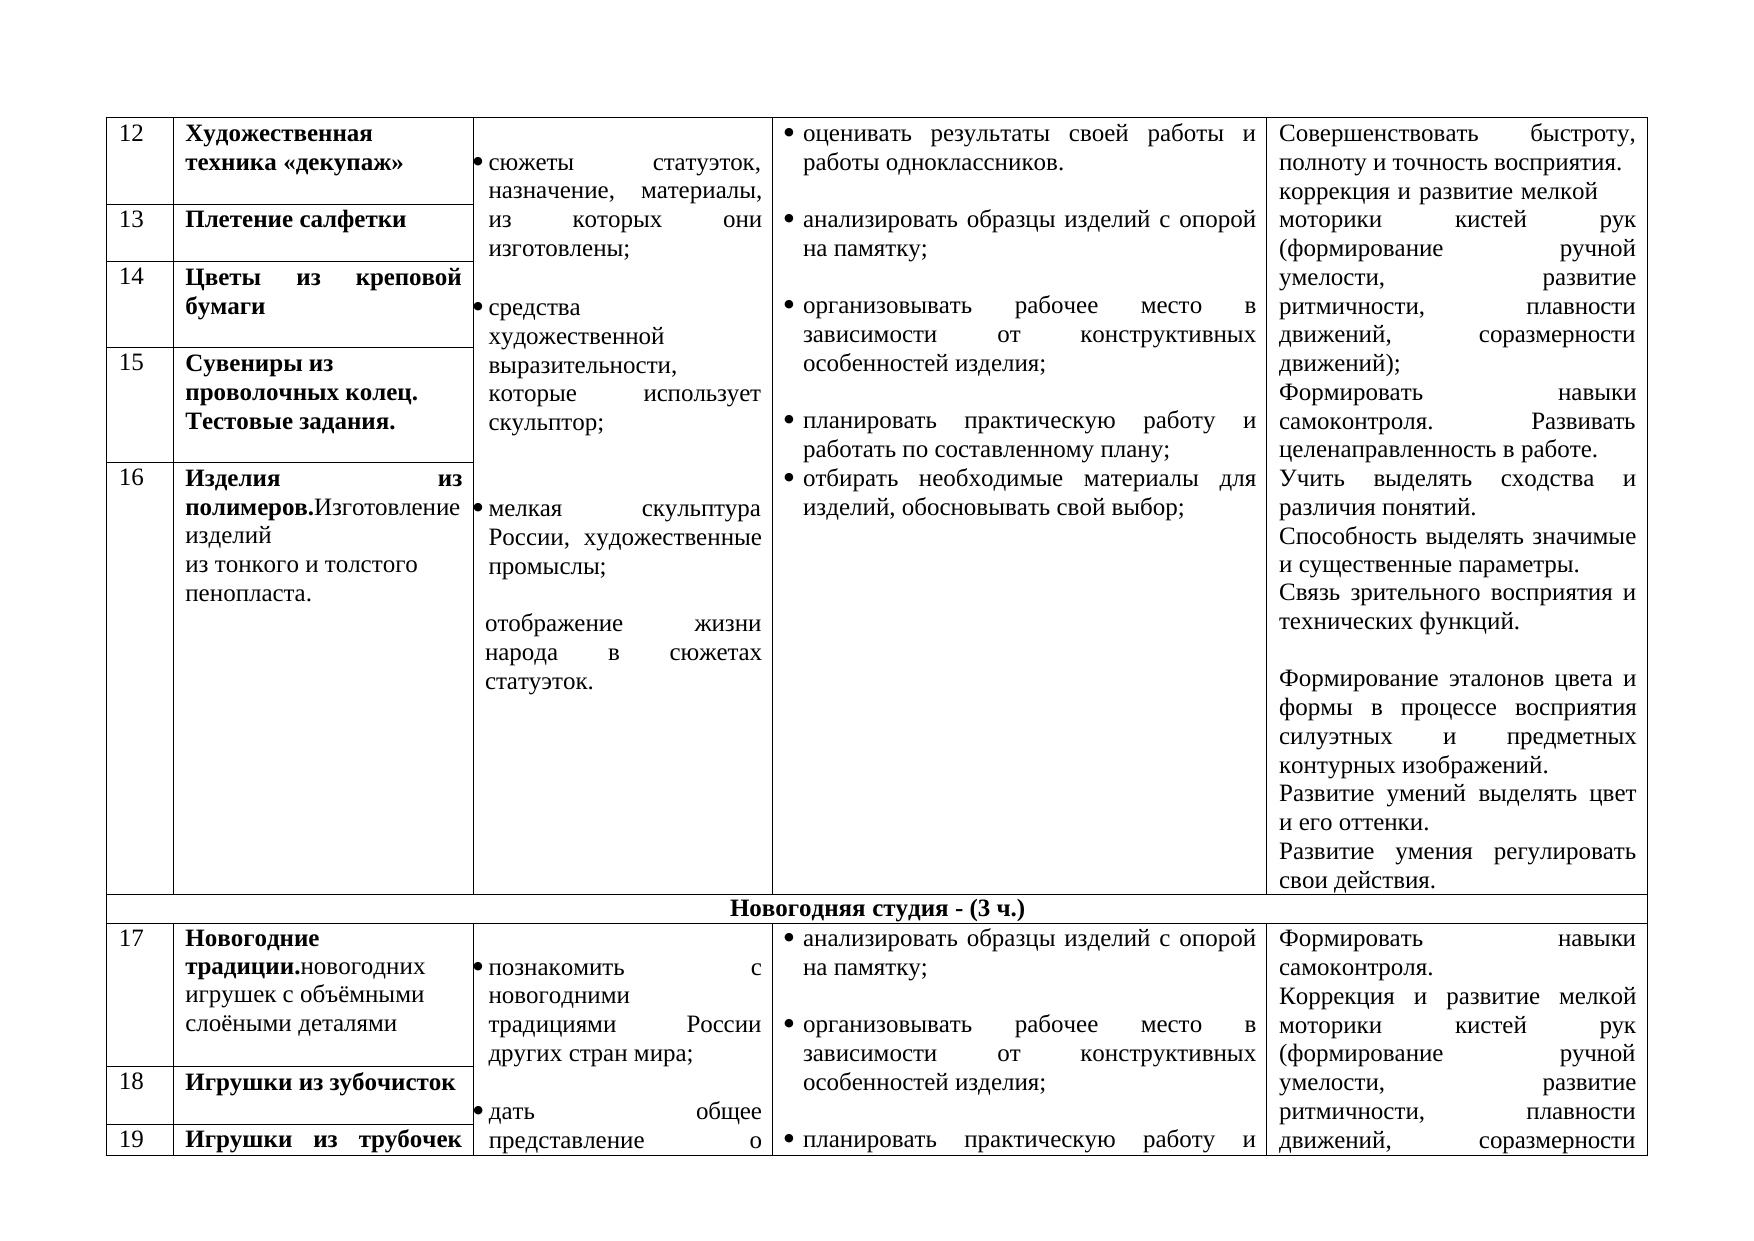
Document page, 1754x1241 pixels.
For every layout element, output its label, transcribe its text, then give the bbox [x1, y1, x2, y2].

table_header Совершенствовать быстроту, полноту и точность восприятия. коррекция и развитие мелкой моторики кистей рук (формирование ручной умелости, развитие ритмичности, плавности движений, соразмерности движений); Формировать навыки самоконтроля. Развивать целенаправленность в работе. Учить выделять сходства и различия понятий. Способность выделять значимые и существенные параметры. Связь зрительного восприятия и технических функций. Формирование эталонов цвета и формы в процессе восприятия силуэтных и предметных контурных изображений. Развитие умений выделять цвет и его оттенки. Развитие умения регулировать свои действия. [1267, 118, 1647, 893]
table_header оценивать результаты своей работы и работы одноклассников. анализировать образцы изделий с опорой на памятку; организовывать рабочее место в зависимости от конструктивных особенностей изделия; планировать практическую работу и работать по составленному плану; отбирать необходимые материалы для изделий, обосновывать свой выбор; [773, 118, 1266, 893]
table_cell Новогодняя студия - (3 ч.) [107, 895, 1647, 922]
table_cell 14 [107, 262, 173, 347]
table_cell 16 [107, 463, 173, 893]
table_cell Игрушки из трубочек [174, 1125, 473, 1155]
table_cell Формировать навыки самоконтроля. Коррекция и развитие мелкой моторики кистей рук (формирование ручной умелости, развитие ритмичности, плавности движений, соразмерности [1267, 924, 1647, 1155]
table_cell 17 [107, 924, 173, 1066]
table_header 12 [107, 118, 173, 204]
table_cell Плетение салфетки [174, 205, 473, 261]
table_cell Игрушки из зубочисток [174, 1067, 473, 1123]
table_cell 15 [107, 348, 173, 462]
table_cell анализировать образцы изделий с опорой на памятку; организовывать рабочее место в зависимости от конструктивных особенностей изделия; планировать практическую работу и [773, 924, 1266, 1155]
table_header сюжеты статуэток, назначение, материалы, из которых они изготовлены; средства художественной выразительности, которые использует скульптор; мелкая скульптура России, художественные промыслы; отображение жизни народа в сюжетах статуэток. [474, 118, 772, 893]
table_cell 19 [107, 1125, 173, 1155]
table_header Художественная техника «декупаж» [174, 118, 473, 204]
table_cell Сувениры из проволочных колец. Тестовые задания. [174, 348, 473, 462]
table_cell познакомить с новогодними традициями России других стран мира; дать общее представление о [474, 924, 772, 1155]
table_cell Изделия из полимеров.Изготовление изделий из тонкого и толстого пенопласта. [174, 463, 473, 893]
table_cell 18 [107, 1067, 173, 1123]
table_cell 13 [107, 205, 173, 261]
table_cell Цветы из креповой бумаги [174, 262, 473, 347]
table_cell Новогодние традиции.новогодних игрушек с объёмными слоёными деталями [174, 924, 473, 1066]
